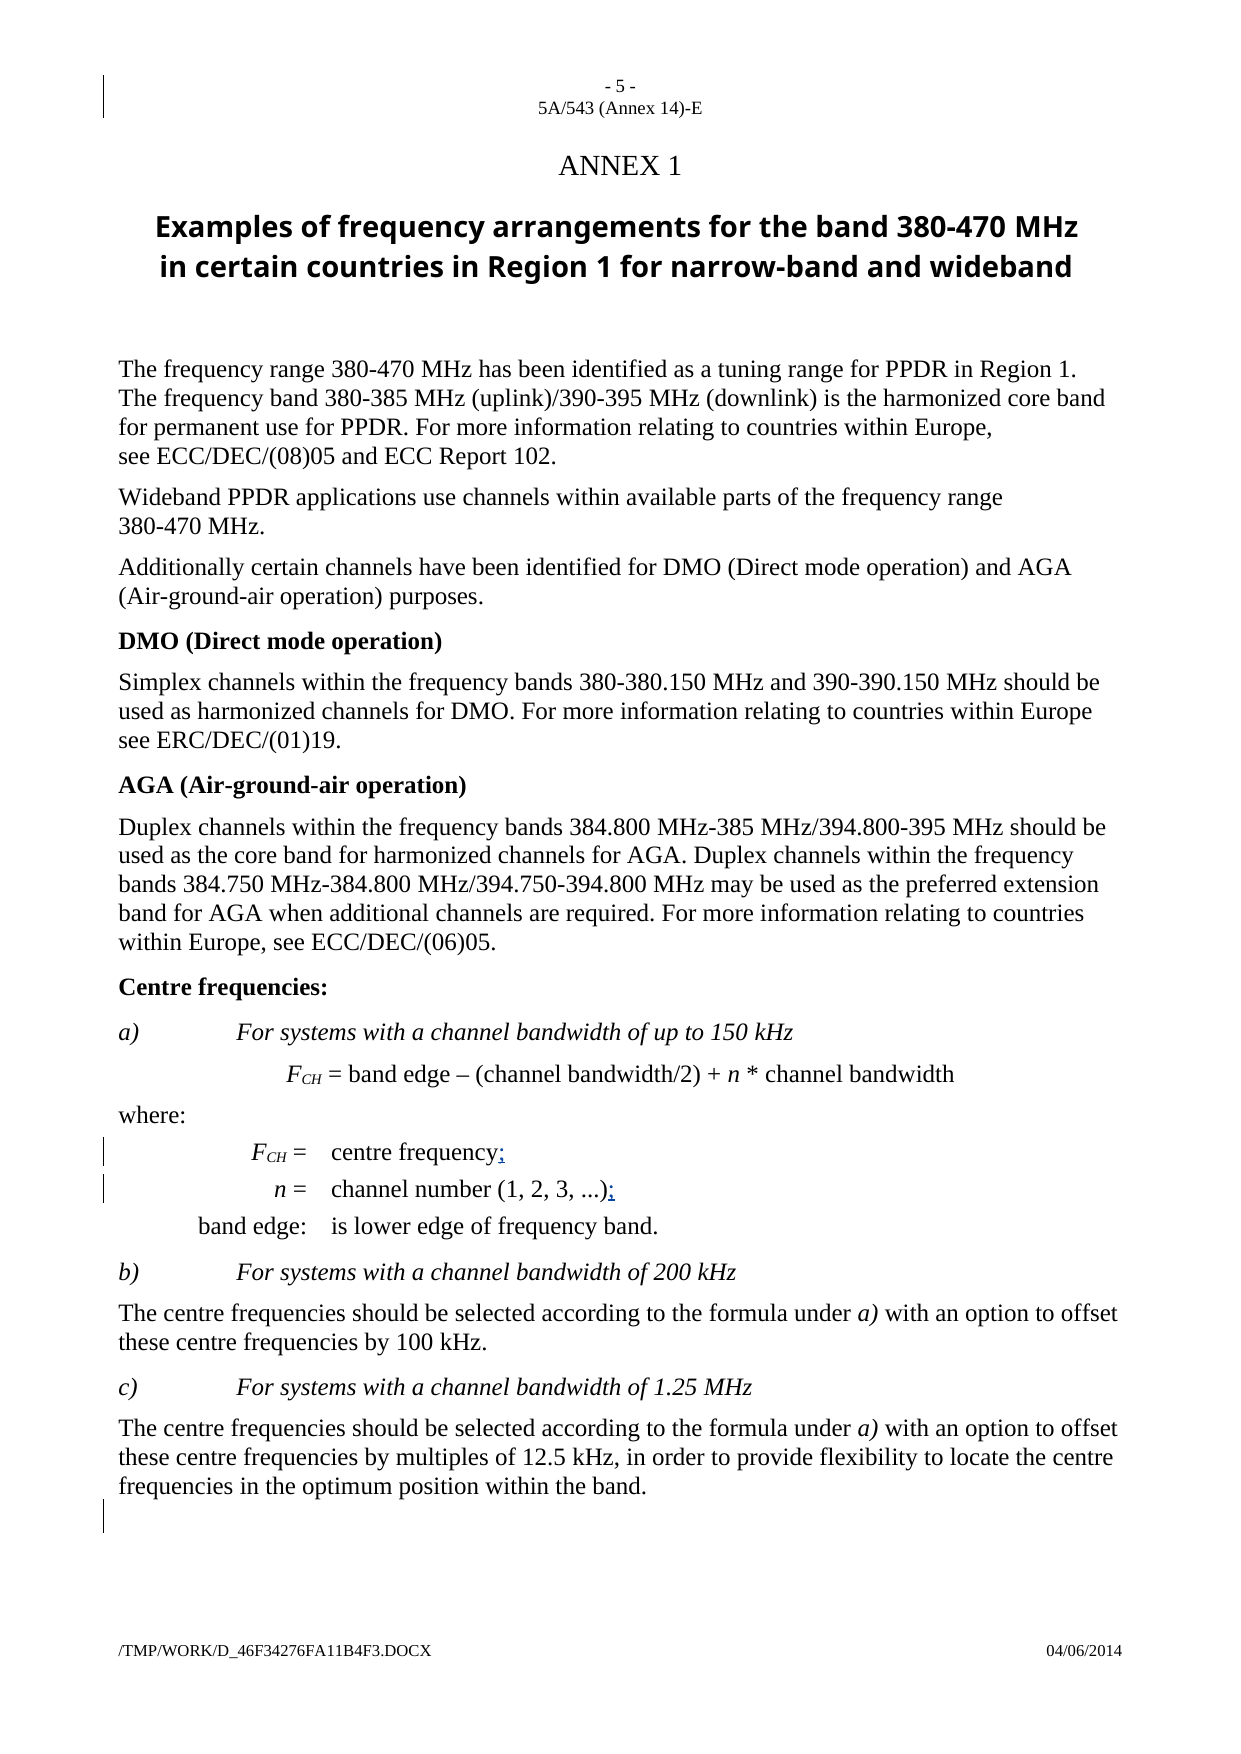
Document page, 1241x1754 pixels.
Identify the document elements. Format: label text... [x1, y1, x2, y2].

text n = channel number (1, 2, 3, ...) [118, 1174, 1122, 1203]
text Wideband PPDR applications use channels within available parts of the frequency range 380-470 MHz. [118, 482, 1122, 539]
text Additionally certain channels have been identified for DMO (Direct mode operation) and AGA (Air-ground-air operation) purposes. [118, 552, 1122, 609]
subtitle Centre frequencies: [118, 972, 1122, 1001]
subtitle b) For systems with a channel bandwidth of 200 kHz [118, 1257, 1122, 1285]
text where: [118, 1100, 1122, 1129]
title Examples of frequency arrangements for the band 380-470 MHz in certain countries in Region 1 for narrow-band and wideband [118, 206, 1122, 325]
subtitle DMO (Direct mode operation) [118, 626, 1122, 655]
subtitle AGA (Air-ground-air operation) [118, 770, 1122, 799]
text FCH = band edge – (channel bandwidth/2) + n * channel bandwidth [118, 1059, 1122, 1087]
text band edge: is lower edge of frequency band. [118, 1211, 1122, 1240]
text The frequency range 380-470 MHz has been identified as a tuning range for PPDR in Region 1. The frequency band 380-385 MHz (uplink)/390-395 MHz (downlink) is the harmonized core band for permanent use for PPDR. For more information relating to countries within Europe, see ECC/DEC/(08)05 and ECC Report 102. [118, 354, 1122, 469]
text The centre frequencies should be selected according to the formula under a) with an option to offset these centre frequencies by multiples of 12.5 kHz, in order to provide flexibility to locate the centre frequencies in the optimum position within the band. [118, 1413, 1122, 1499]
text FCH = centre frequency [118, 1137, 1122, 1166]
text The centre frequencies should be selected according to the formula under a) with an option to offset these centre frequencies by 100 kHz. [118, 1298, 1122, 1355]
text Simplex channels within the frequency bands 380-380.150 MHz and 390-390.150 MHz should be used as harmonized channels for DMO. For more information relating to countries within Europe see ERC/DEC/(01)19. [118, 667, 1122, 754]
text Annex 1 [118, 148, 1122, 181]
subtitle a) For systems with a channel bandwidth of up to 150 kHz [118, 1017, 1122, 1046]
text Duplex channels within the frequency bands 384.800 MHz-385 MHz/394.800-395 MHz should be used as the core band for harmonized channels for AGA. Duplex channels within the frequency bands 384.750 MHz-384.800 MHz/394.750-394.800 MHz may be used as the preferred extension band for AGA when additional channels are required. For more information relating to countries within Europe, see ECC/DEC/(06)05. [118, 812, 1122, 955]
subtitle c) For systems with a channel bandwidth of 1.25 MHz [118, 1372, 1122, 1401]
